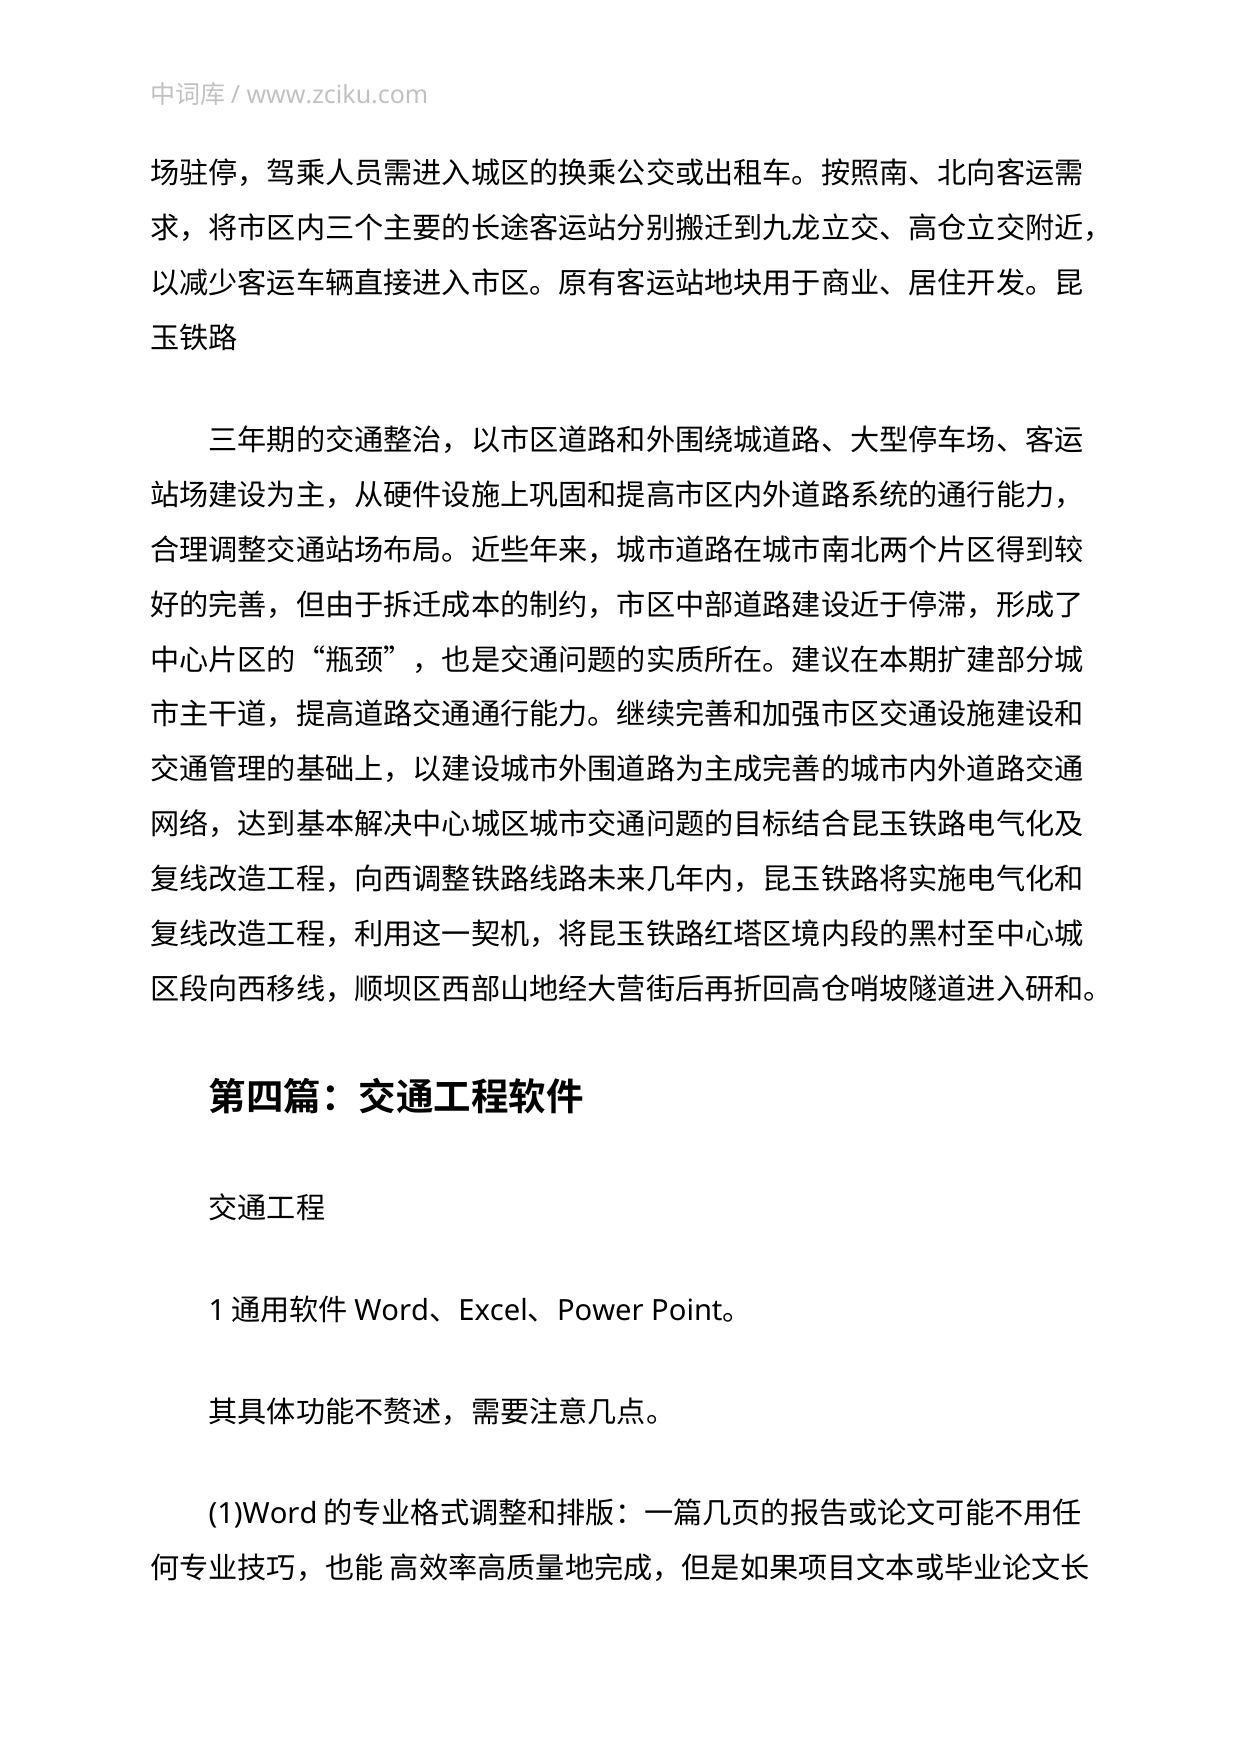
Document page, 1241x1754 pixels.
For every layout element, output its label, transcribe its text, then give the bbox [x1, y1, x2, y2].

text 交通工程 [150, 1184, 1090, 1227]
text 三年期的交通整治，以市区道路和外围绕城道路、大型停车场、客运站场建设为主，从硬件设施上巩固和提高市区内外道路系统的通行能力，合理调整交通站场布局。近些年来，城市道路在城市南北两个片区得到较好的完善，但由于拆迁成本的制约，市区中部道路建设近于停滞，形成了中心片区的“瓶颈”，也是交通问题的实质所在。建议在本期扩建部分城市主干道，提高道路交通通行能力。继续完善和加强市区交通设施建设和交通管理的基础上，以建设城市外围道路为主成完善的城市内外道路交通网络，达到基本解决中心城区城市交通问题的目标结合昆玉铁路电气化及复线改造工程，向西调整铁路线路未来几年内，昆玉铁路将实施电气化和复线改造工程，利用这一契机，将昆玉铁路红塔区境内段的黑村至中心城区段向西移线，顺坝区西部山地经大营街后再折回高仓哨坡隧道进入研和。 [150, 416, 1090, 1008]
text 其具体功能不赘述，需要注意几点。 [150, 1388, 1090, 1431]
text 第四篇：交通工程软件 [150, 1067, 1090, 1121]
text 1通用软件 Word、Excel、Power Point。 [150, 1286, 1090, 1329]
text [150, 1490, 1090, 1587]
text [150, 150, 1090, 357]
